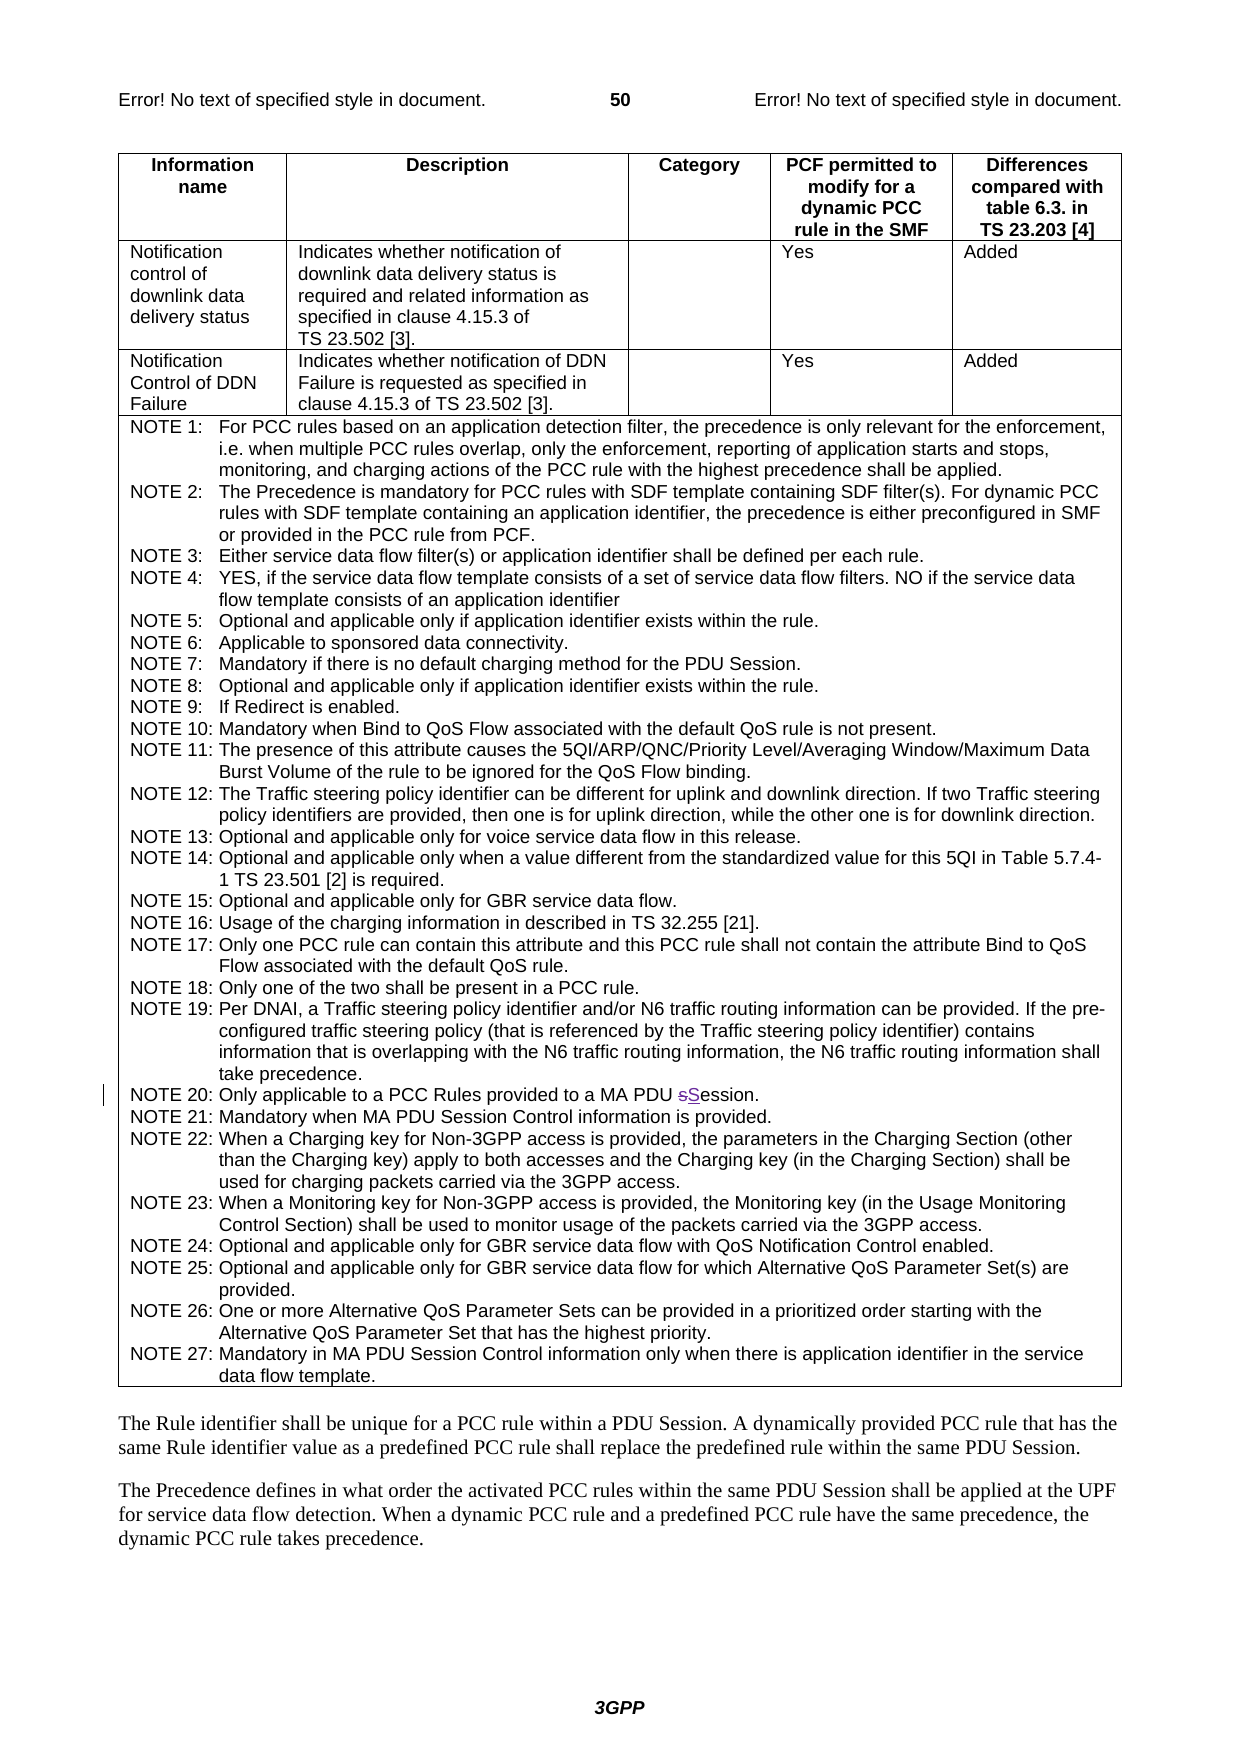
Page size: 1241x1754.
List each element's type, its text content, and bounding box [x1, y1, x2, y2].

table_cell NOTE 1: For PCC rules based on an application detection filter, the precedence is only relevant for the enforcement, i.e. when multiple PCC rules overlap, only the enforcement, reporting of application starts and stops, monitoring, and charging actions of the PCC rule with the highest precedence shall be applied. NOTE 2: The Precedence is mandatory for PCC rules with SDF template containing SDF filter(s). For dynamic PCC rules with SDF template containing an application identifier, the precedence is either preconfigured in SMF or provided in the PCC rule from PCF. NOTE 3: Either service data flow filter(s) or application identifier shall be defined per each rule. NOTE 4: YES, if the service data flow template consists of a set of service data flow filters. NO if the service data flow template consists of an application identifier NOTE 5: Optional and applicable only if application identifier exists within the rule. NOTE 6: Applicable to sponsored data connectivity. NOTE 7: Mandatory if there is no default charging method for the PDU Session. NOTE 8: Optional and applicable only if application identifier exists within the rule. NOTE 9: If Redirect is enabled. NOTE 10: Mandatory when Bind to QoS Flow associated with the default QoS rule is not present. NOTE 11: The presence of this attribute causes the 5QI/ARP/QNC/Priority Level/Averaging Window/Maximum Data Burst Volume of the rule to be ignored for the QoS Flow binding. NOTE 12: The Traffic steering policy identifier can be different for uplink and downlink direction. If two Traffic steering policy identifiers are provided, then one is for uplink direction, while the other one is for downlink direction. NOTE 13: Optional and applicable only for voice service data flow in this release. NOTE 14: Optional and applicable only when a value different from the standardized value for this 5QI in Table 5.7.4-1 TS 23.501 [2] is required. NOTE 15: Optional and applicable only for GBR service data flow. NOTE 16: Usage of the charging information in described in TS 32.255 [21]. NOTE 17: Only one PCC rule can contain this attribute and this PCC rule shall not contain the attribute Bind to QoS Flow associated with the default QoS rule. NOTE 18: Only one of the two shall be present in a PCC rule. NOTE 19: Per DNAI, a Traffic steering policy identifier and/or N6 traffic routing information can be provided. If the pre-configured traffic steering policy (that is referenced by the Traffic steering policy identifier) contains information that is overlapping with the N6 traffic routing information, the N6 traffic routing information shall take precedence. NOTE 20: Only applicable to a PCC Rules provided to a MA PDU ession. NOTE 21: Mandatory when MA PDU Session Control information is provided. NOTE 22: When a Charging key for Non-3GPP access is provided, the parameters in the Charging Section (other than the Charging key) apply to both accesses and the Charging key (in the Charging Section) shall be used for charging packets carried via the 3GPP access. NOTE 23: When a Monitoring key for Non-3GPP access is provided, the Monitoring key (in the Usage Monitoring Control Section) shall be used to monitor usage of the packets carried via the 3GPP access. NOTE 24: Optional and applicable only for GBR service data flow with QoS Notification Control enabled. NOTE 25: Optional and applicable only for GBR service data flow for which Alternative QoS Parameter Set(s) are provided. NOTE 26: One or more Alternative QoS Parameter Sets can be provided in a prioritized order starting with the Alternative QoS Parameter Set that has the highest priority. NOTE 27: Mandatory in MA PDU Session Control information only when there is application identifier in the service data flow template. [119, 416, 1121, 1386]
text The Rule identifier shall be unique for a PCC rule within a PDU Session. A dynamically provided PCC rule that has the same Rule identifier value as a predefined PCC rule shall replace the predefined rule within the same PDU Session. [118, 1411, 1122, 1459]
text The Precedence defines in what order the activated PCC rules within the same PDU Session shall be applied at the UPF for service data flow detection. When a dynamic PCC rule and a predefined PCC rule have the same precedence, the dynamic PCC rule takes precedence. [118, 1478, 1122, 1550]
table_header Category [629, 154, 770, 240]
table_cell [629, 241, 770, 349]
table_cell Notification control of downlink data delivery status [119, 241, 286, 349]
table_cell Indicates whether notification of downlink data delivery status is required and related information as specified in clause 4.15.3 of TS 23.502 [3]. [287, 241, 628, 349]
table_cell Added [953, 241, 1121, 349]
table_cell Yes [771, 241, 952, 349]
table_cell Added [953, 350, 1121, 415]
table_cell Indicates whether notification of DDN Failure is requested as specified in clause 4.15.3 of TS 23.502 [3]. [287, 350, 628, 415]
table_header Information name [119, 154, 286, 240]
table_cell Yes [771, 350, 952, 415]
table_header Description [287, 154, 628, 240]
table_header PCF permitted to modify for a dynamic PCC rule in the SMF [771, 154, 952, 240]
table_cell [629, 350, 770, 415]
table_cell Notification Control of DDN Failure [119, 350, 286, 415]
table_header Differences compared with table 6.3. in TS 23.203 [4] [953, 154, 1121, 240]
